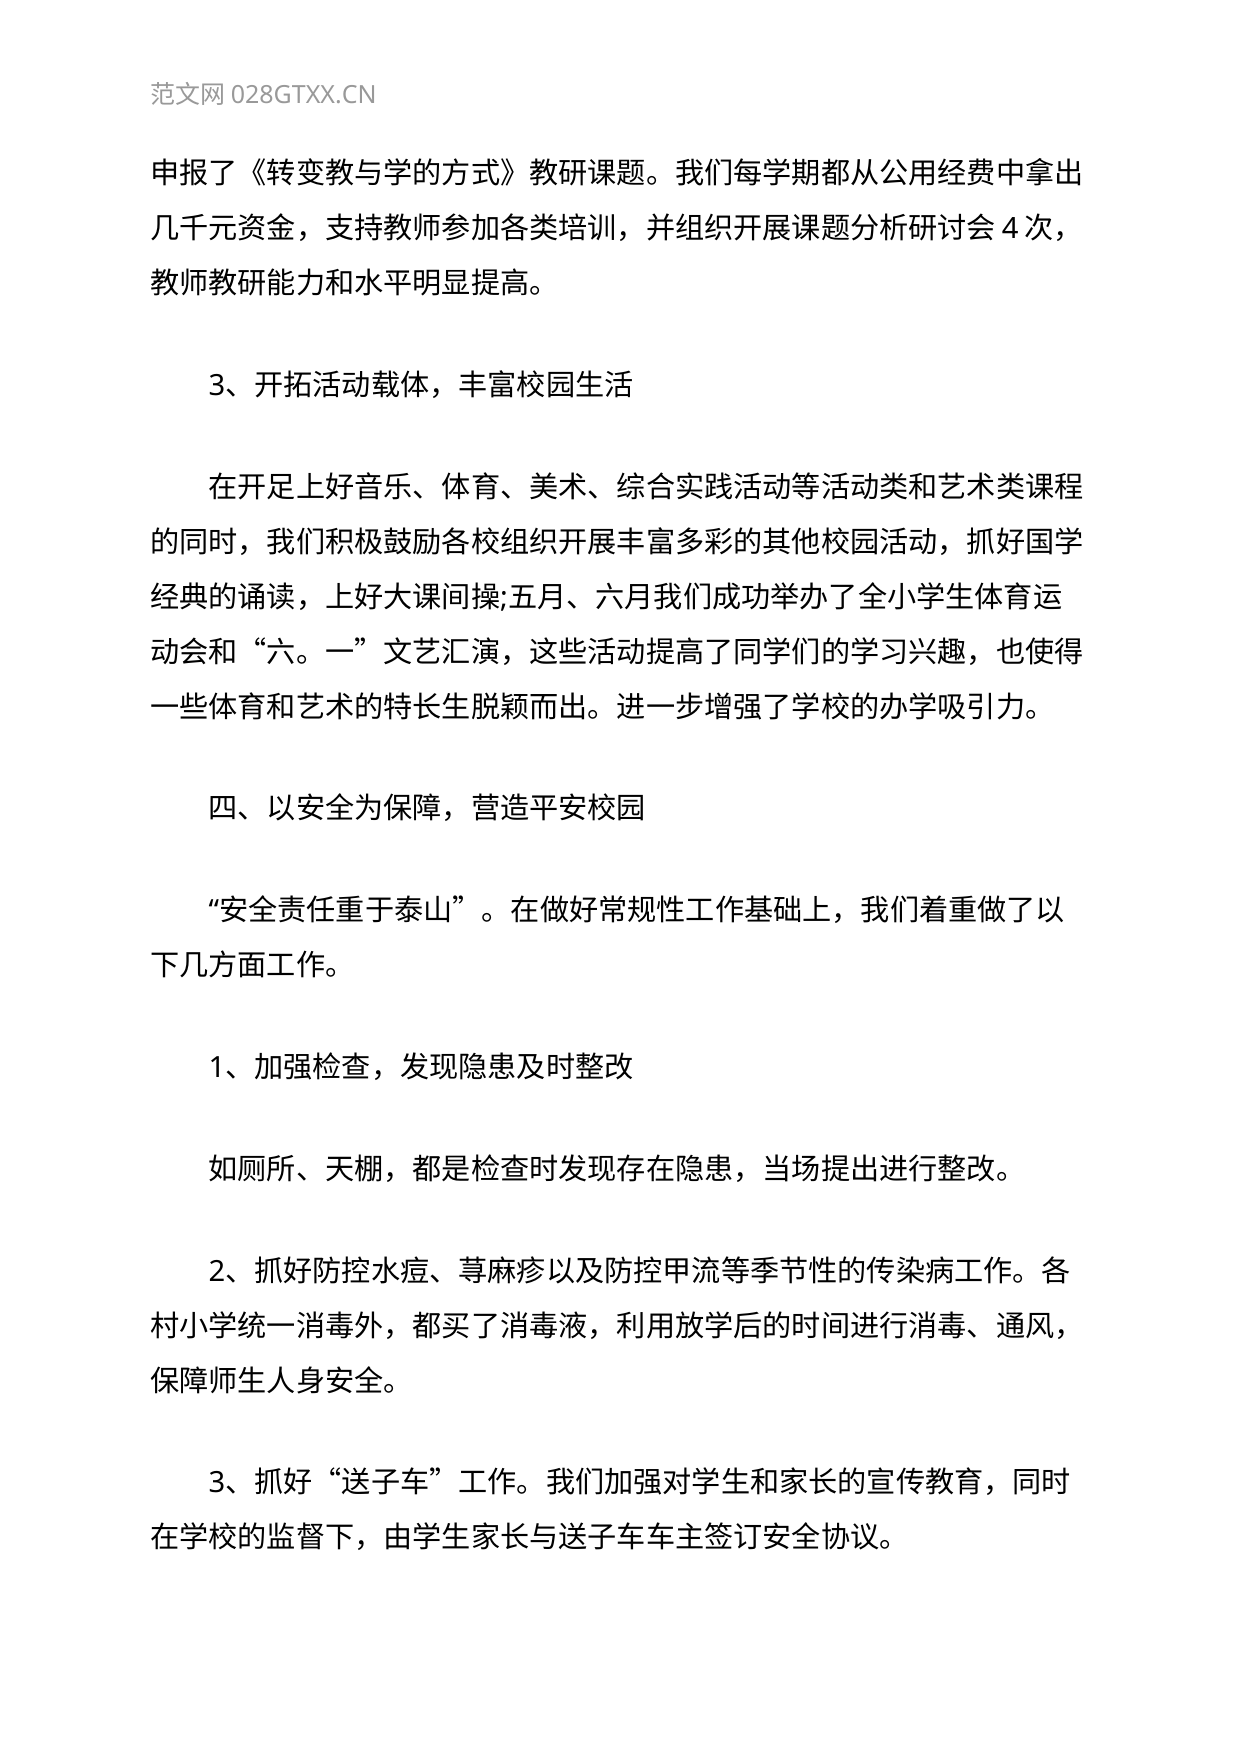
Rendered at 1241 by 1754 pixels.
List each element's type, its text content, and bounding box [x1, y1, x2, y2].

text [150, 150, 1090, 302]
text 在开足上好音乐、体育、美术、综合实践活动等活动类和艺术类课程的同时，我们积极鼓励各校组织开展丰富多彩的其他校园活动，抓好国学经典的诵读，上好大课间操;五月、六月我们成功举办了全小学生体育运动会和“六。一”文艺汇演，这些活动提高了同学们的学习兴趣，也使得一些体育和艺术的特长生脱颖而出。进一步增强了学校的办学吸引力。 [150, 464, 1090, 726]
text “安全责任重于泰山”。在做好常规性工作基础上，我们着重做了以下几方面工作。 [150, 887, 1090, 984]
text 3、抓好“送子车”工作。我们加强对学生和家长的宣传教育，同时在学校的监督下，由学生家长与送子车车主签订安全协议。 [150, 1459, 1090, 1556]
text 3、开拓活动载体，丰富校园生活 [150, 362, 1090, 404]
text 四、以安全为保障，营造平安校园 [150, 785, 1090, 827]
text 2、抓好防控水痘、荨麻疹以及防控甲流等季节性的传染病工作。各村小学统一消毒外，都买了消毒液，利用放学后的时间进行消毒、通风，保障师生人身安全。 [150, 1247, 1090, 1399]
text 如厕所、天棚，都是检查时发现存在隐患，当场提出进行整改。 [150, 1146, 1090, 1188]
text 1、加强检查，发现隐患及时整改 [150, 1044, 1090, 1086]
